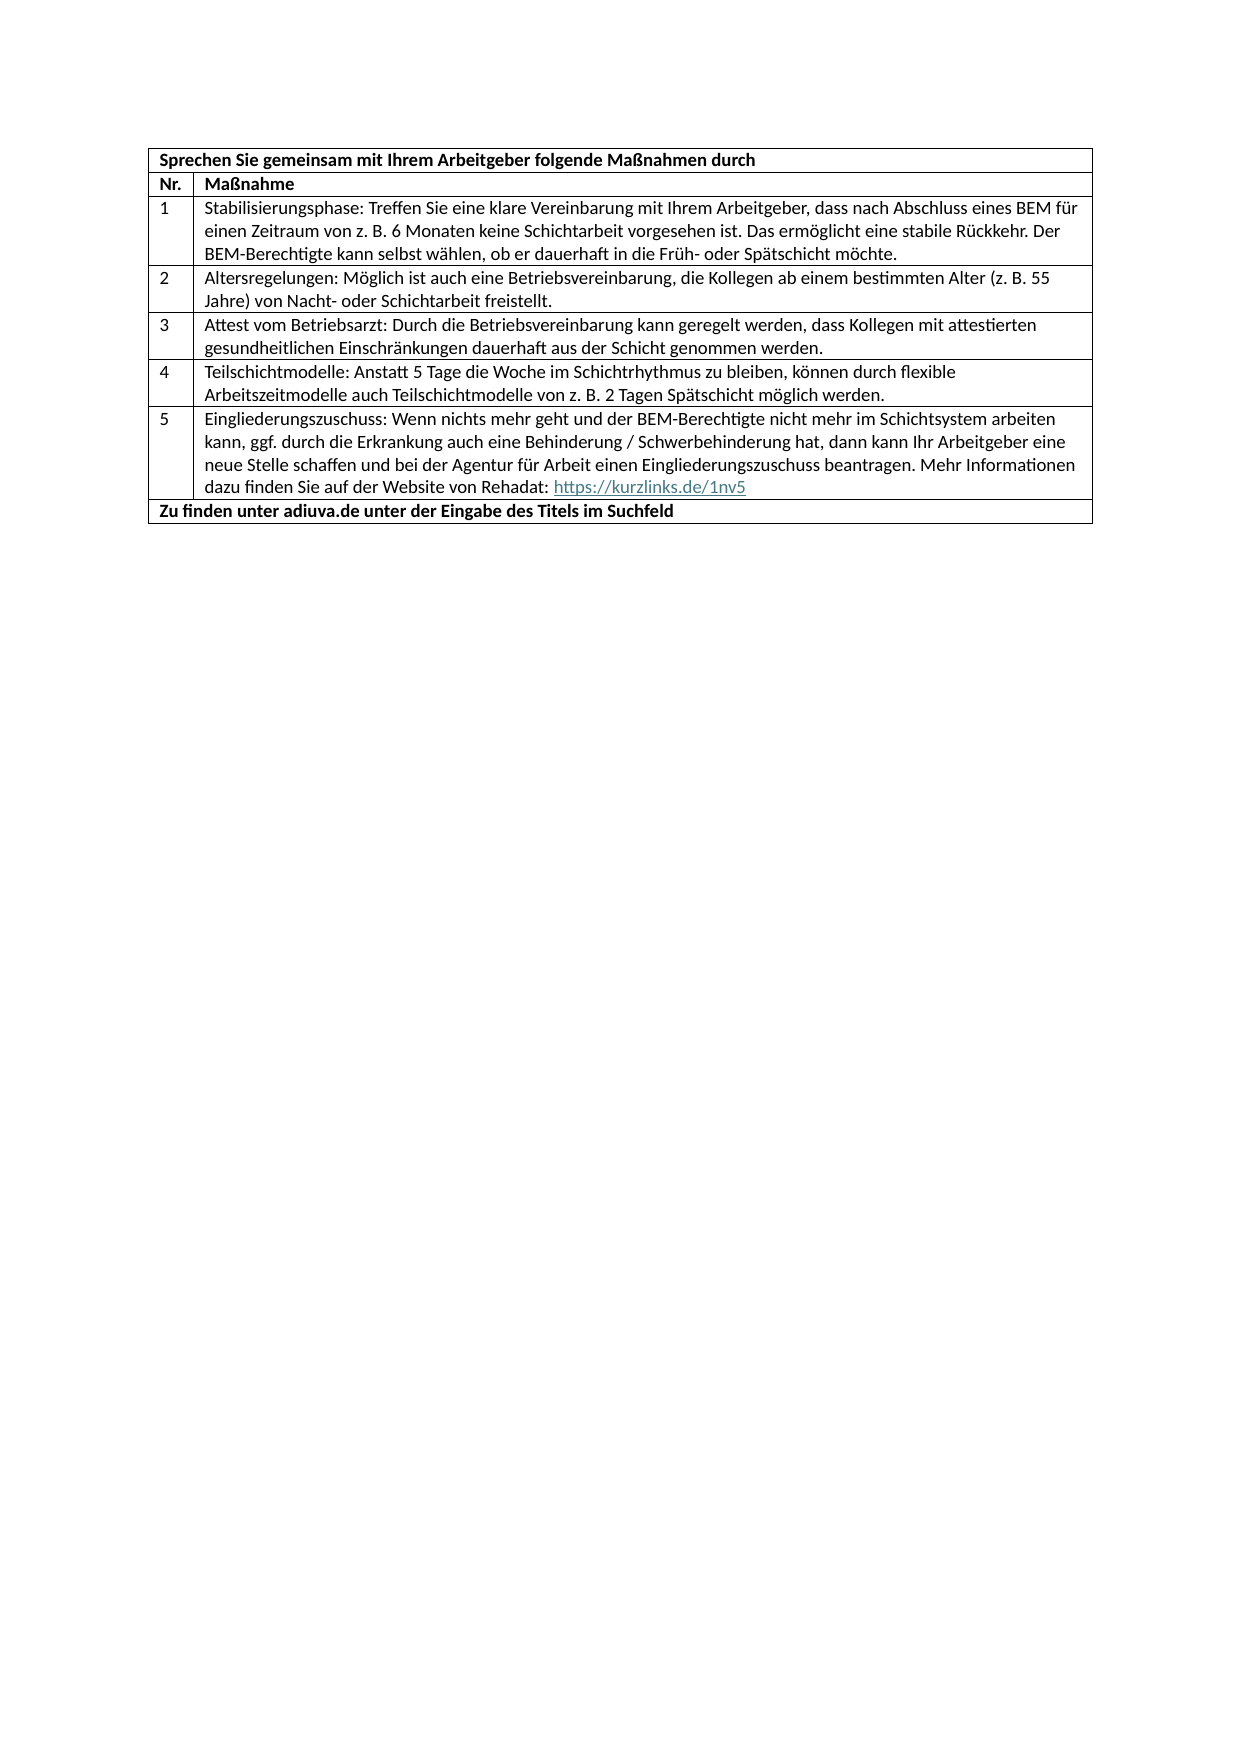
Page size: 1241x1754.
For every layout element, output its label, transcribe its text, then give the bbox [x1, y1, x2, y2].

table_cell 4 [149, 360, 193, 406]
table_cell Nr. [149, 173, 193, 196]
table_cell 5 [149, 407, 193, 499]
table_cell 3 [149, 313, 193, 359]
table_cell Teilschichtmodelle: Anstatt 5 Tage die Woche im Schichtrhythmus zu bleiben, können durch flexible Arbeitszeitmodelle auch Teilschichtmodelle von z. B. 2 Tagen Spätschicht möglich werden. [194, 360, 1092, 406]
table_cell Zu finden unter adiuva.de unter der Eingabe des Titels im Suchfeld [149, 500, 1092, 523]
table_cell 2 [149, 266, 193, 312]
table_cell Stabilisierungsphase: Treffen Sie eine klare Vereinbarung mit Ihrem Arbeitgeber, dass nach Abschluss eines BEM für einen Zeitraum von z. B. 6 Monaten keine Schichtarbeit vorgesehen ist. Das ermöglicht eine stabile Rückkehr. Der BEM-Berechtigte kann selbst wählen, ob er dauerhaft in die Früh- oder Spätschicht möchte. [194, 197, 1092, 265]
table_header Sprechen Sie gemeinsam mit Ihrem Arbeitgeber folgende Maßnahmen durch [149, 149, 1092, 172]
table_cell 1 [149, 197, 193, 265]
table_cell Eingliederungszuschuss: Wenn nichts mehr geht und der BEM-Berechtigte nicht mehr im Schichtsystem arbeiten kann, ggf. durch die Erkrankung auch eine Behinderung / Schwerbehinderung hat, dann kann Ihr Arbeitgeber eine neue Stelle schaffen und bei der Agentur für Arbeit einen Eingliederungszuschuss beantragen. Mehr Informationen dazu finden Sie auf der Website von Rehadat: https://kurzlinks.de/1nv5 [194, 407, 1092, 499]
table_cell Altersregelungen: Möglich ist auch eine Betriebsvereinbarung, die Kollegen ab einem bestimmten Alter (z. B. 55 Jahre) von Nacht- oder Schichtarbeit freistellt. [194, 266, 1092, 312]
table_cell Maßnahme [194, 173, 1092, 196]
table_cell Attest vom Betriebsarzt: Durch die Betriebsvereinbarung kann geregelt werden, dass Kollegen mit attestierten gesundheitlichen Einschränkungen dauerhaft aus der Schicht genommen werden. [194, 313, 1092, 359]
